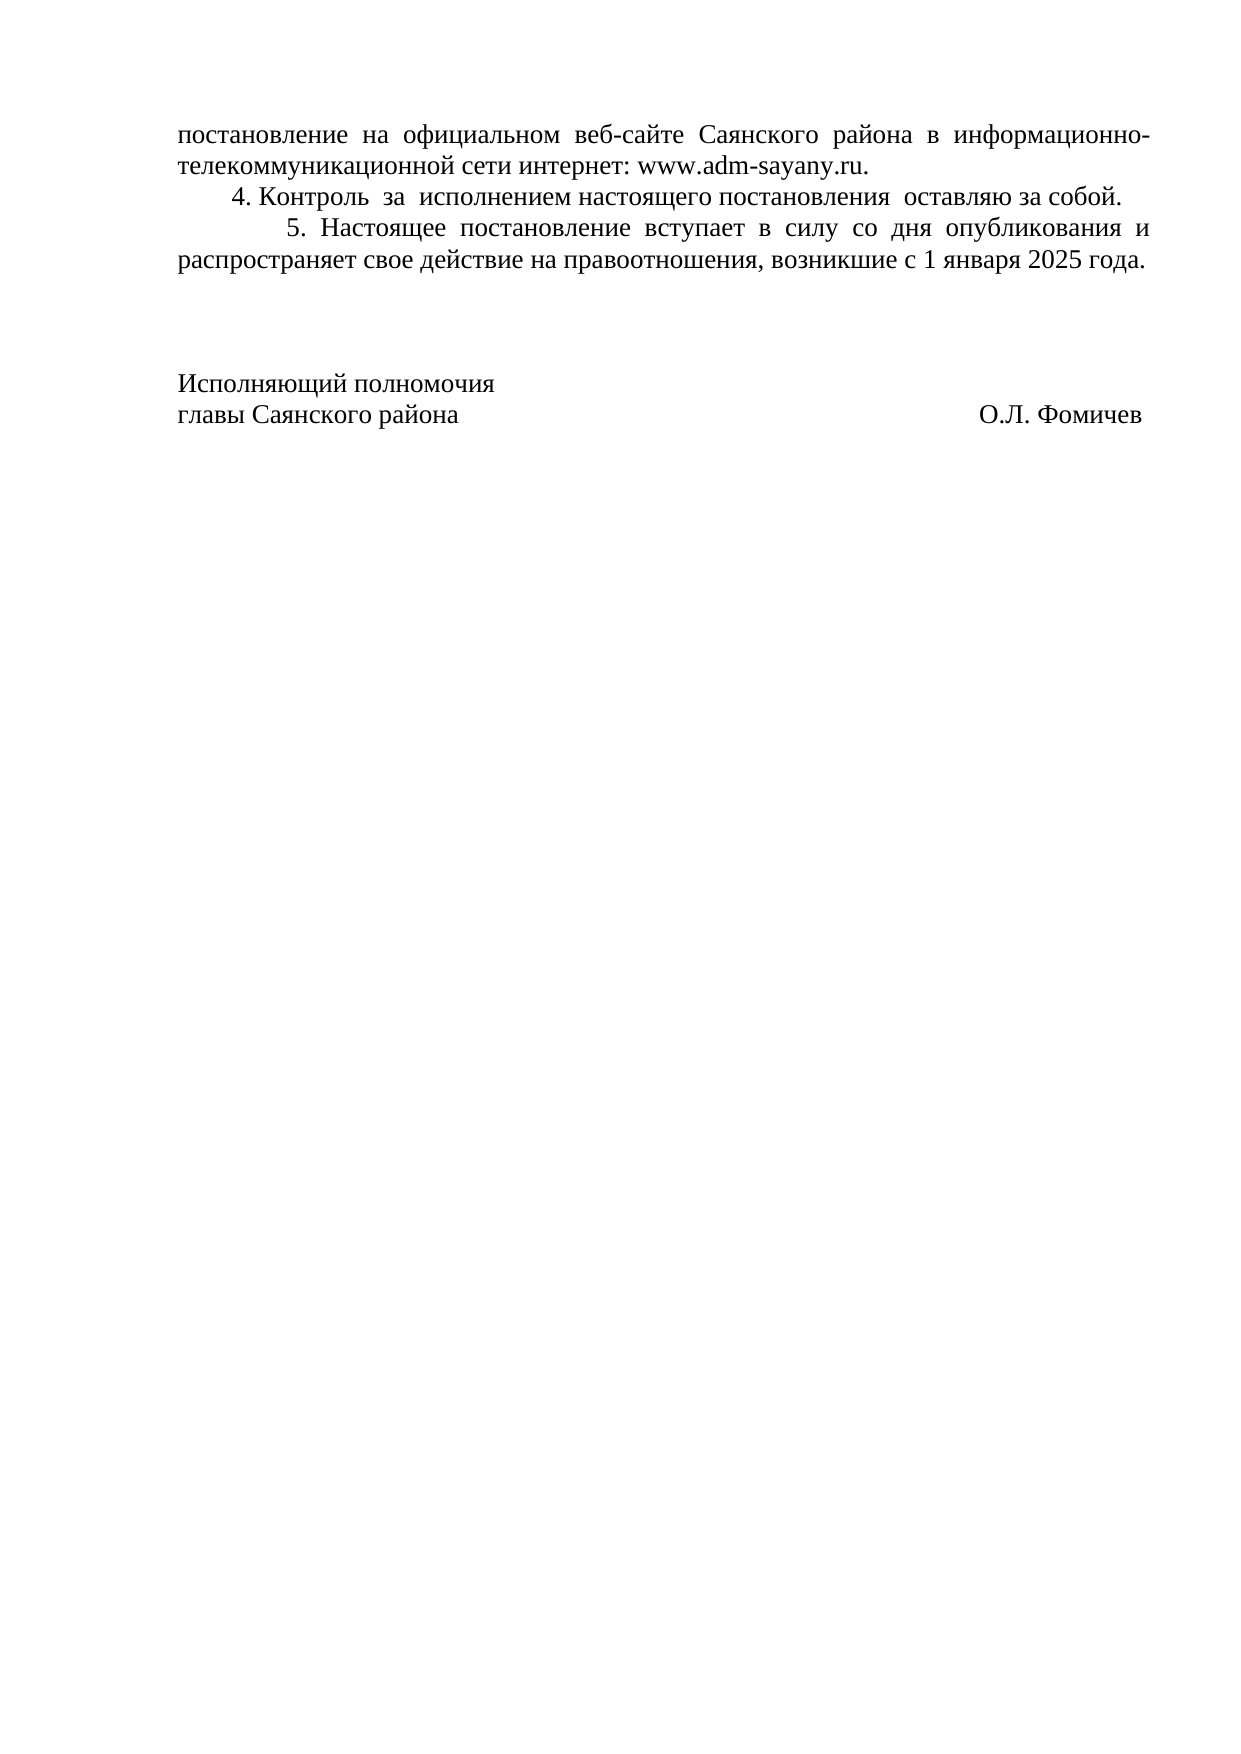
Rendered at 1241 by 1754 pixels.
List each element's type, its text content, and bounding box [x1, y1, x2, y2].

text 5. Настоящее постановление вступает в силу со дня опубликования и распространяет свое действие на правоотношения, возникшие с 1 января 2025 года. [177, 212, 1152, 274]
text 4. Контроль за исполнением настоящего постановления оставляю за собой. [177, 180, 1152, 212]
text главы Саянского района О.Л. Фомичев [177, 398, 1152, 429]
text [177, 118, 1152, 180]
text Исполняющий полномочия [177, 367, 1152, 398]
